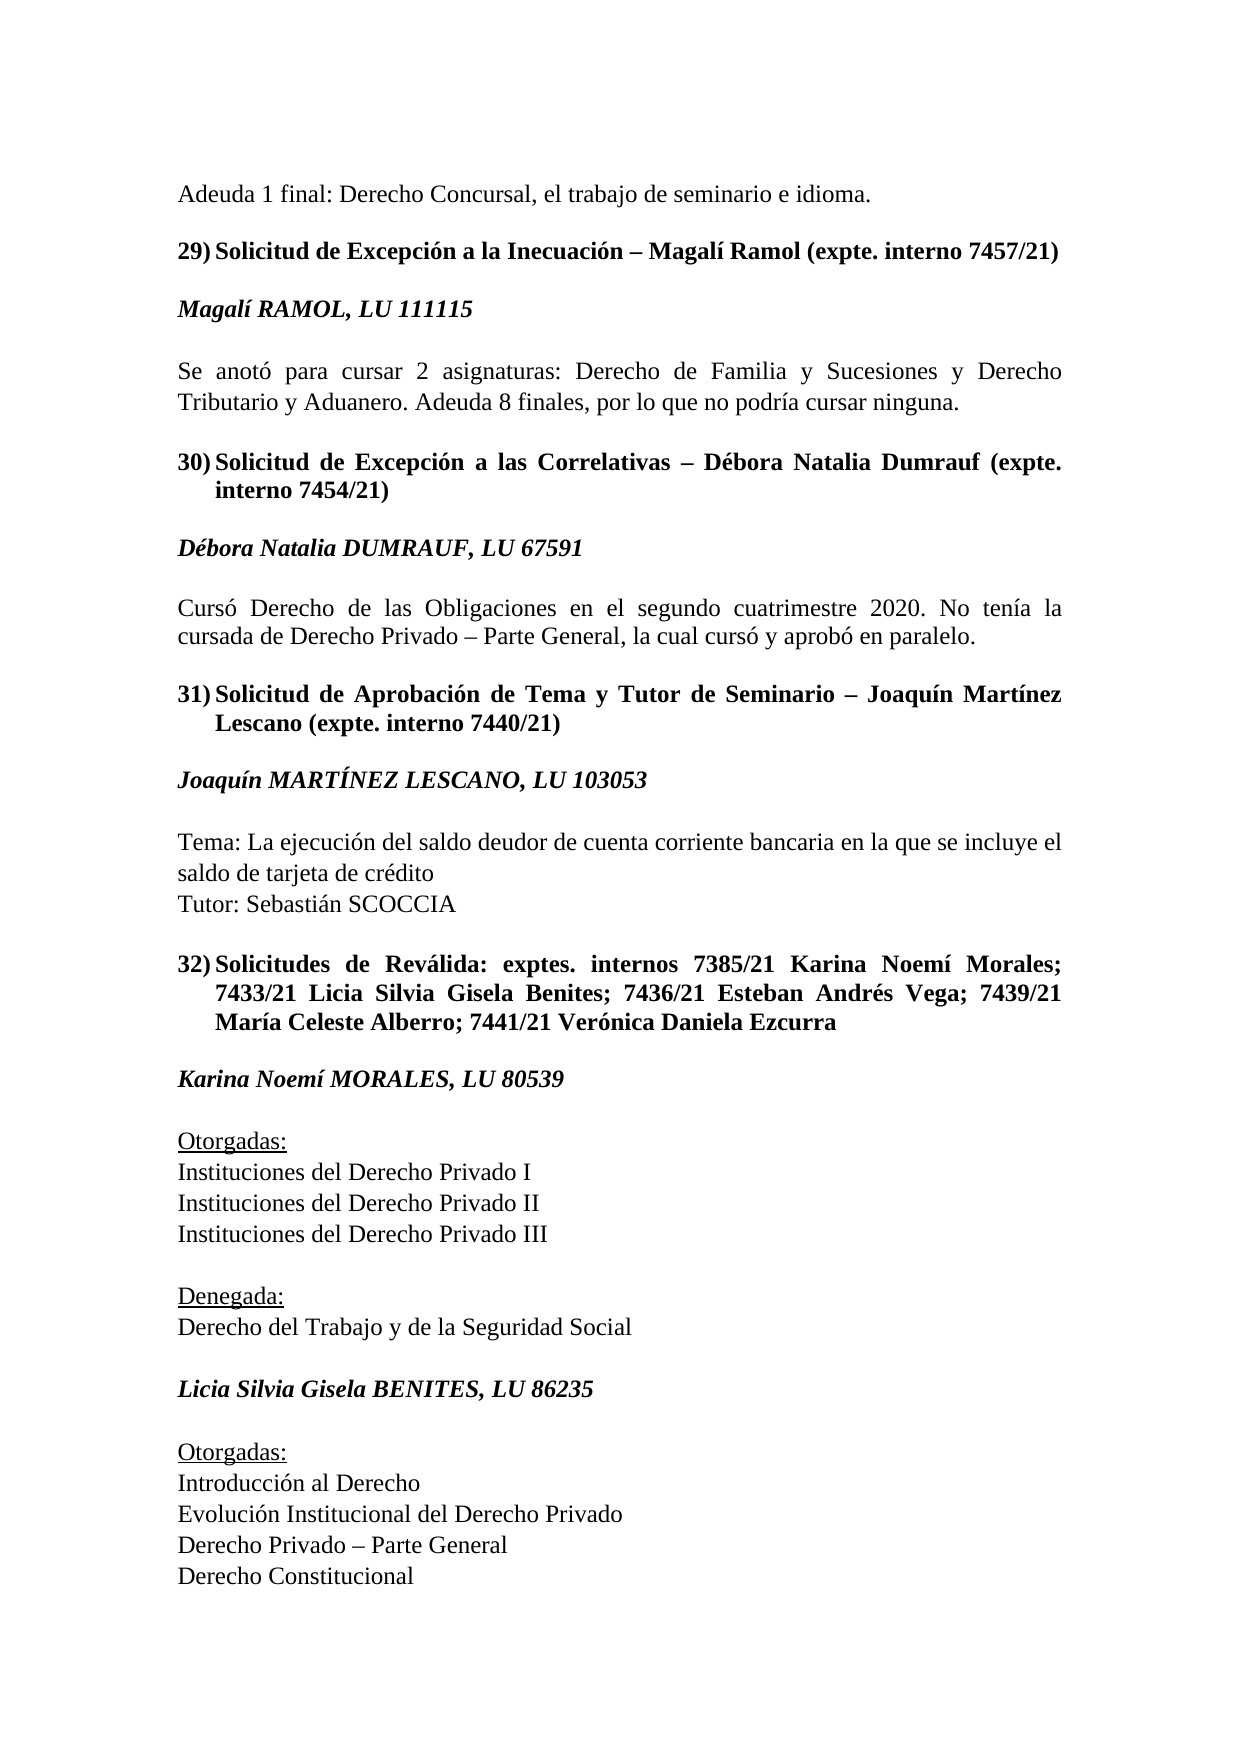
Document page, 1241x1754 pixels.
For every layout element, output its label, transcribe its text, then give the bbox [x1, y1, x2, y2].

text Se anotó para cursar 2 asignaturas: Derecho de Familia y Sucesiones y Derecho Tributario y Aduanero. Adeuda 8 finales, por lo que no podría cursar ninguna. [177, 356, 1063, 416]
list Solicitudes de Reválida: exptes. internos 7385/21 Karina Noemí Morales; 7433/21 Licia Silvia Gisela Benites; 7436/21 Esteban Andrés Vega; 7439/21 María Celeste Alberro; 7441/21 Verónica Daniela Ezcurra [177, 949, 1063, 1035]
text Débora Natalia DUMRAUF, LU 67591 [177, 533, 1063, 562]
list Solicitud de Aprobación de Tema y Tutor de Seminario – Joaquín Martínez Lescano (expte. interno 7440/21) [177, 679, 1063, 736]
list Solicitud de Excepción a las Correlativas – Débora Natalia Dumrauf (expte. interno 7454/21) [177, 447, 1063, 504]
text Denegada: [177, 1281, 1063, 1310]
text Introducción al Derecho [177, 1468, 1063, 1496]
text Instituciones del Derecho Privado I [177, 1157, 1063, 1186]
text Instituciones del Derecho Privado II [177, 1188, 1063, 1217]
text Joaquín MARTÍNEZ LESCANO, LU 103053 [177, 765, 1063, 794]
text Magalí RAMOL, LU 111115 [177, 294, 1063, 322]
text Evolución Institucional del Derecho Privado [177, 1499, 1063, 1527]
text Derecho Constitucional [177, 1561, 1063, 1589]
list Solicitud de Excepción a la Inecuación – Magalí Ramol (expte. interno 7457/21) [177, 236, 1063, 265]
text Instituciones del Derecho Privado III [177, 1219, 1063, 1248]
text Licia Silvia Gisela BENITES, LU 86235 [177, 1374, 1063, 1403]
text Tutor: Sebastián SCOCCIA [177, 889, 1063, 918]
text Otorgadas: [177, 1437, 1063, 1465]
text Otorgadas: [177, 1126, 1063, 1155]
text Cursó Derecho de las Obligaciones en el segundo cuatrimestre 2020. No tenía la cursada de Derecho Privado – Parte General, la cual cursó y aprobó en paralelo. [177, 593, 1063, 650]
text Tema: La ejecución del saldo deudor de cuenta corriente bancaria en la que se incluye el saldo de tarjeta de crédito [177, 827, 1063, 887]
text Adeuda 1 final: Derecho Concursal, el trabajo de seminario e idioma. [177, 179, 1063, 207]
text Derecho del Trabajo y de la Seguridad Social [177, 1312, 1063, 1341]
text Karina Noemí MORALES, LU 80539 [177, 1064, 1063, 1093]
text Derecho Privado – Parte General [177, 1530, 1063, 1558]
